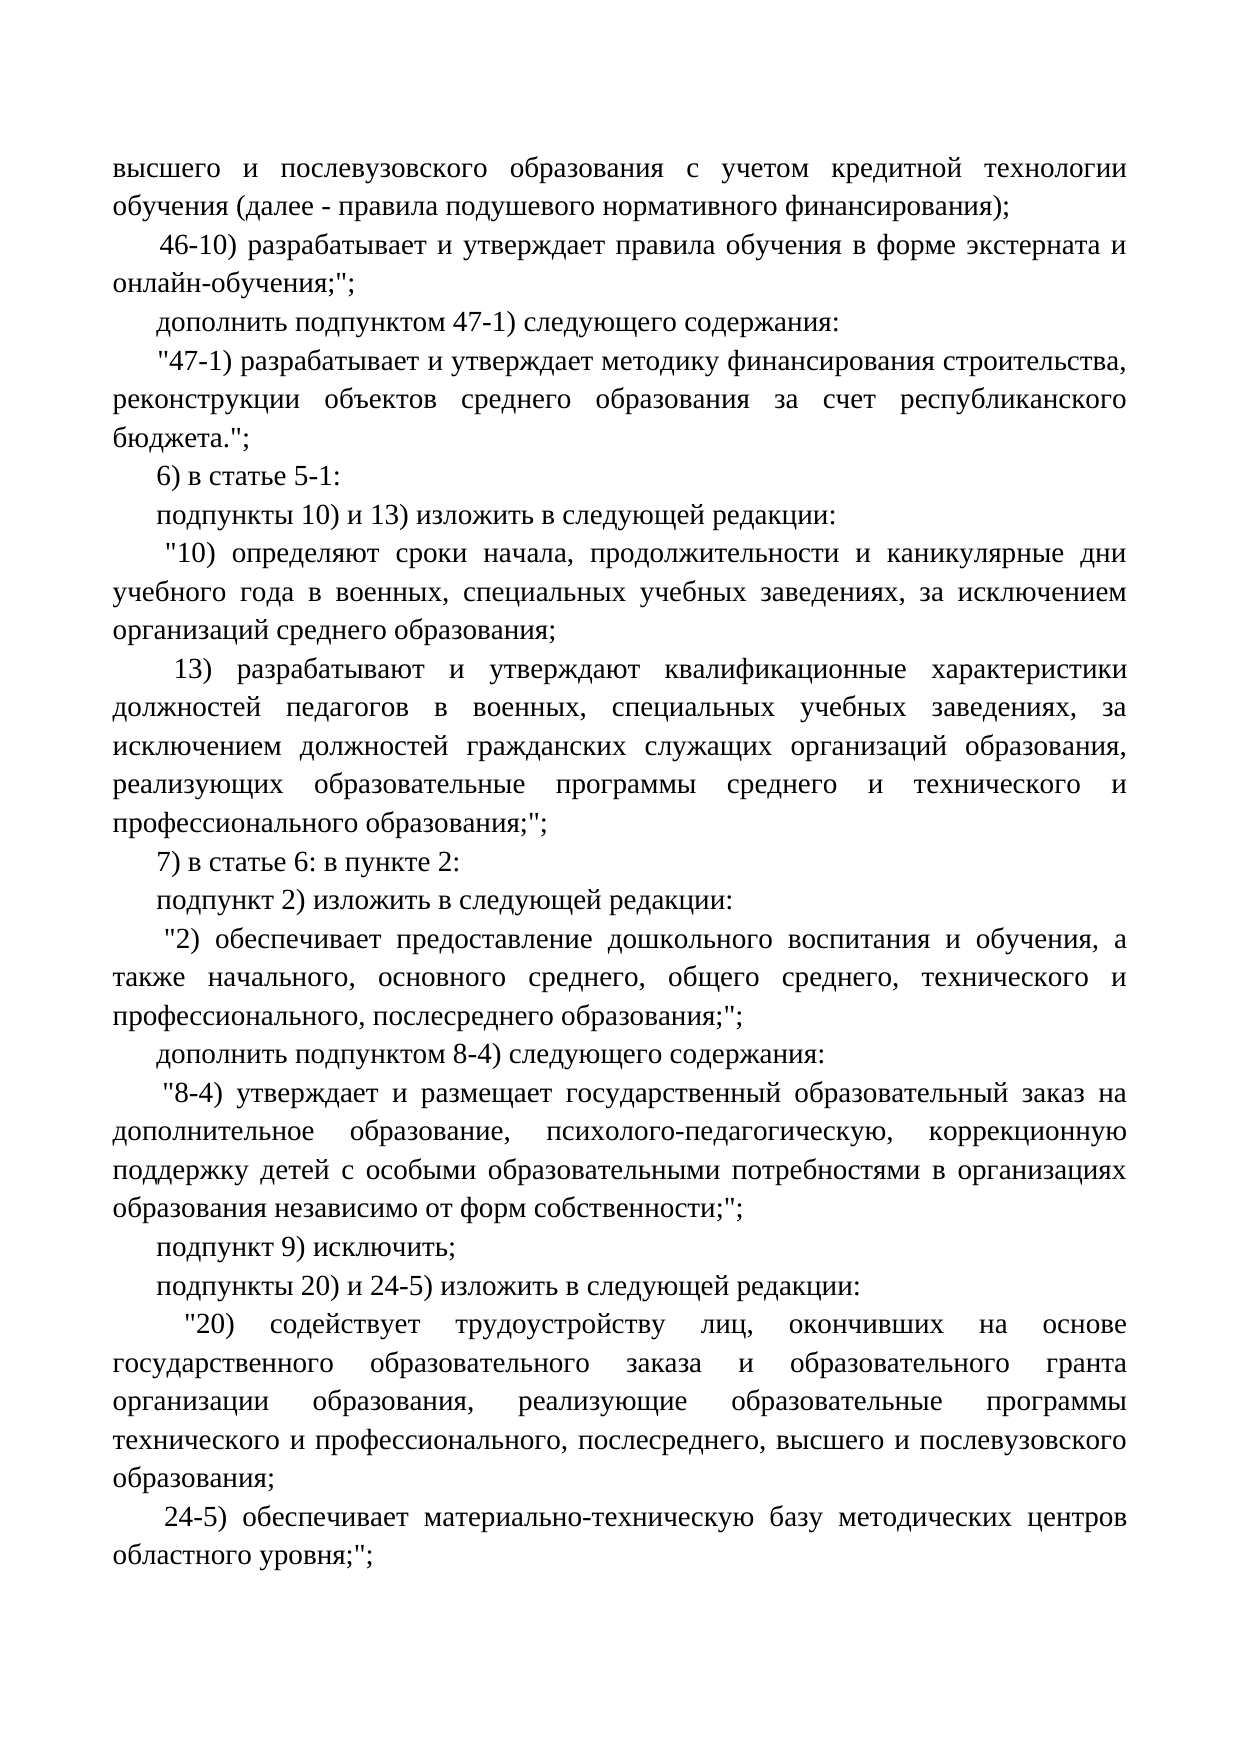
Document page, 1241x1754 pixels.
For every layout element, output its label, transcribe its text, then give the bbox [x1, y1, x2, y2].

text "10) определяют сроки начала, продолжительности и каникулярные дни учебного года в военных, специальных учебных заведениях, за исключением организаций среднего образования; [112, 535, 1128, 646]
text подпункты 20) и 24-5) изложить в следующей редакции: [112, 1268, 1128, 1301]
text 13) разрабатывают и утверждают квалификационные характеристики должностей педагогов в военных, специальных учебных заведениях, за исключением должностей гражданских служащих организаций образования, реализующих образовательные программы среднего и технического и профессионального образования;"; [112, 651, 1128, 839]
text подпункт 9) исключить; [112, 1229, 1128, 1263]
text "47-1) разрабатывает и утверждает методику финансирования строительства, реконструкции объектов среднего образования за счет республиканского бюджета."; [112, 343, 1128, 453]
text 6) в статье 5-1: [112, 458, 1128, 492]
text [112, 150, 1128, 222]
text "2) обеспечивает предоставление дошкольного воспитания и обучения, а также начального, основного среднего, общего среднего, технического и профессионального, послесреднего образования;"; [112, 921, 1128, 1031]
text 7) в статье 6: в пункте 2: [112, 844, 1128, 877]
text "20) содействует трудоустройству лиц, окончивших на основе государственного образовательного заказа и образовательного гранта организации образования, реализующие образовательные программы технического и профессионального, послесреднего, высшего и послевузовского образования; [112, 1306, 1128, 1494]
text "8-4) утверждает и размещает государственный образовательный заказ на дополнительное образование, психолого-педагогическую, коррекционную поддержку детей с особыми образовательными потребностями в организациях образования независимо от форм собственности;"; [112, 1075, 1128, 1224]
text подпункты 10) и 13) изложить в следующей редакции: [112, 497, 1128, 530]
text подпункт 2) изложить в следующей редакции: [112, 882, 1128, 916]
text дополнить подпунктом 8-4) следующего содержания: [112, 1036, 1128, 1070]
text дополнить подпунктом 47-1) следующего содержания: [112, 304, 1128, 338]
text 24-5) обеспечивает материально-техническую базу методических центров областного уровня;"; [112, 1499, 1128, 1571]
text 46-10) разрабатывает и утверждает правила обучения в форме экстерната и онлайн-обучения;"; [112, 227, 1128, 299]
